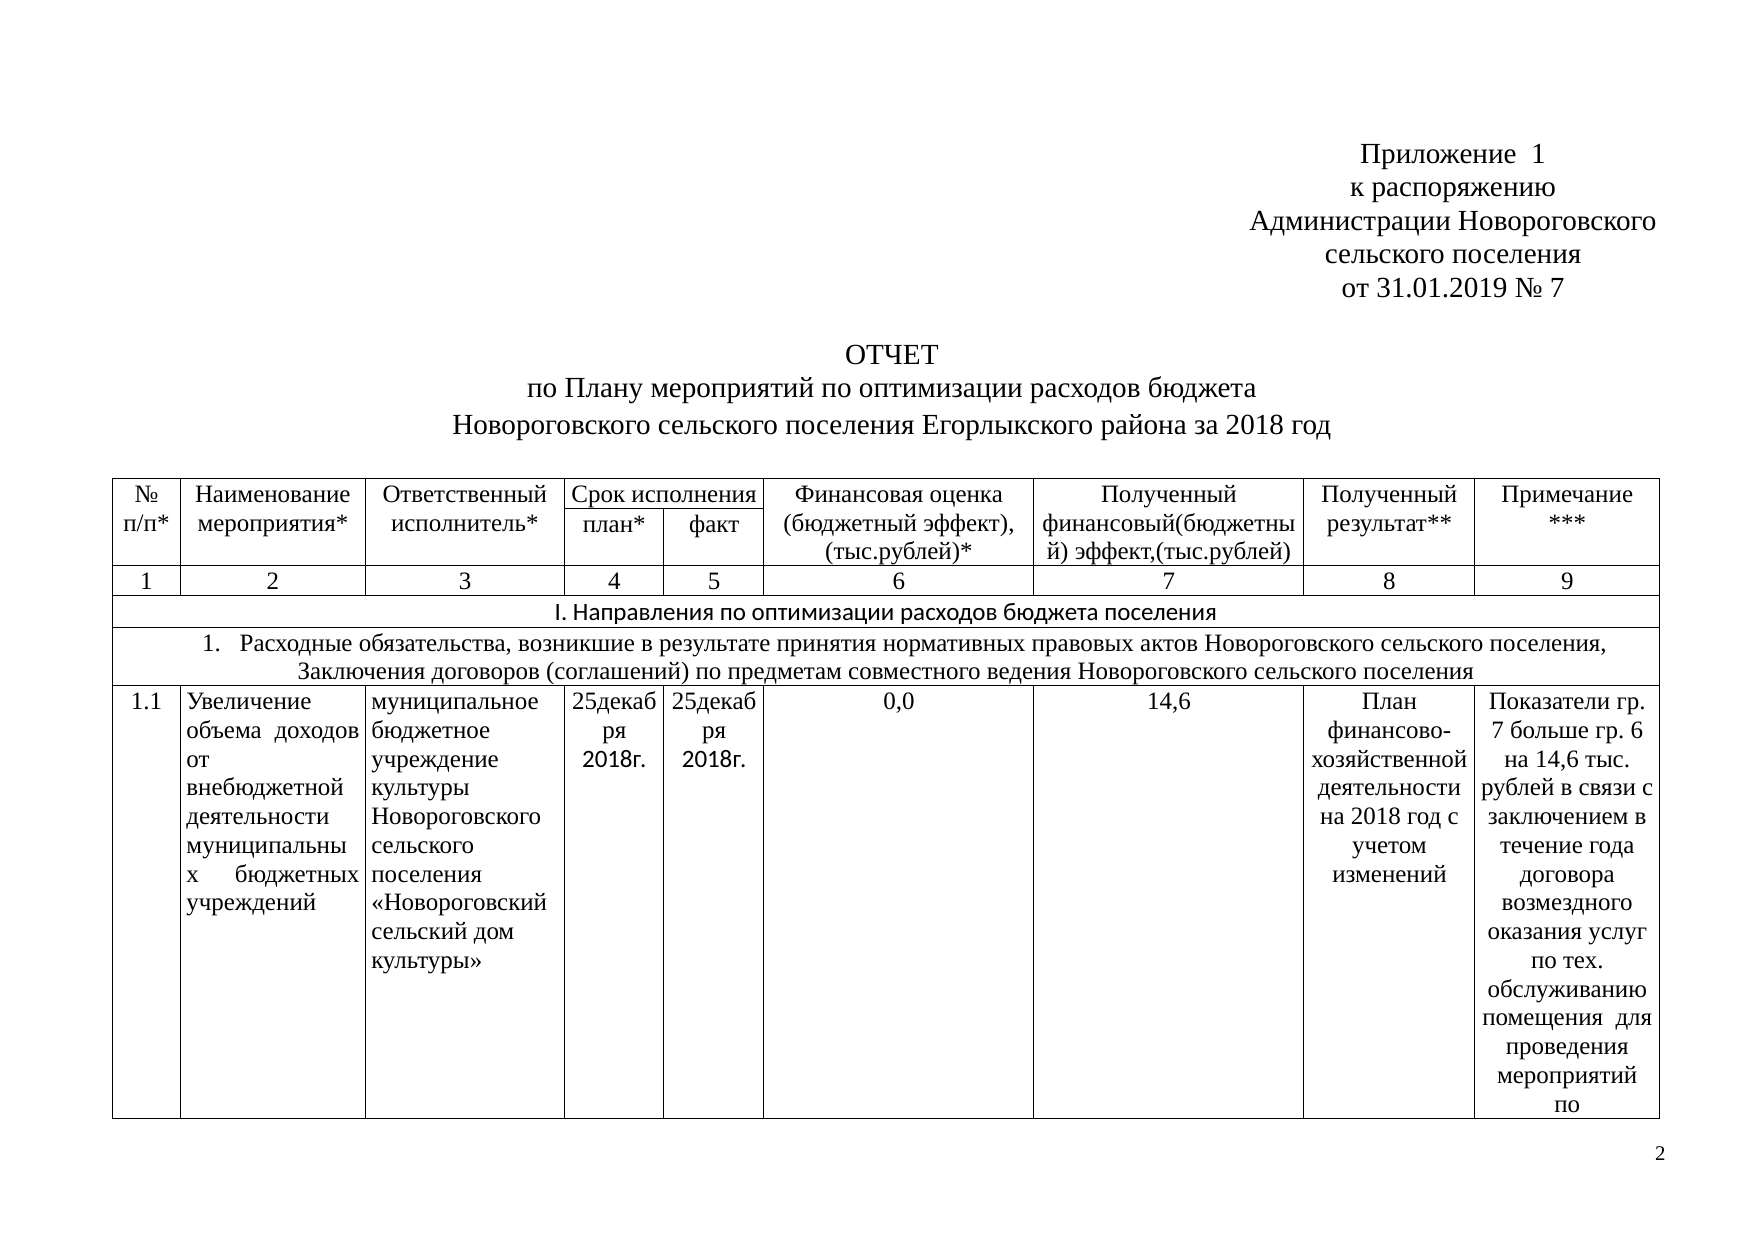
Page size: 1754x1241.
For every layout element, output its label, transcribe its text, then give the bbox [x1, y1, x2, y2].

table_cell план* [565, 509, 663, 565]
table_header № п/п* [113, 479, 180, 565]
text Приложение 1 [1240, 136, 1665, 169]
table_header Наименование мероприятия* [181, 479, 365, 565]
table_header Примечание *** [1475, 479, 1659, 565]
table_cell 8 [1304, 566, 1474, 595]
text Администрации Новороговского [1240, 203, 1665, 236]
text сельского поселения [1240, 236, 1665, 270]
text по Плану мероприятий по оптимизации расходов бюджета [118, 371, 1665, 404]
table_cell 3 [366, 566, 564, 595]
table_header Полученный результат** [1304, 479, 1474, 565]
table_cell 7 [1034, 566, 1303, 595]
text к распоряжению [1240, 169, 1665, 203]
table_cell факт [664, 509, 763, 565]
table_header Срок исполнения [565, 479, 763, 508]
table_cell 25декабря 2018г. [565, 686, 663, 1117]
table_header Полученный финансовый(бюджетный) эффект,(тыс.рублей) [1034, 479, 1303, 565]
table_cell 0,0 [764, 686, 1033, 1117]
text Новороговского сельского поселения Егорлыкского района за 2018 год [118, 407, 1665, 441]
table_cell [1304, 686, 1474, 1117]
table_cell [1475, 686, 1659, 1117]
table_cell 5 [664, 566, 763, 595]
table_cell I. Направления по оптимизации расходов бюджета поселения [113, 596, 1659, 627]
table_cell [181, 686, 365, 1117]
table_cell 6 [764, 566, 1033, 595]
table_cell 9 [1475, 566, 1659, 595]
table_cell 1.1 [113, 686, 180, 1117]
table_header Финансовая оценка (бюджетный эффект), (тыс.рублей)* [764, 479, 1033, 565]
text ОТЧЕТ [118, 337, 1665, 371]
table_header Ответственный исполнитель* [366, 479, 564, 565]
table_cell 14,6 [1034, 686, 1303, 1117]
table_cell 1 [113, 566, 180, 595]
table_cell 4 [565, 566, 663, 595]
table_cell 25декабря 2018г. [664, 686, 763, 1117]
table_cell 2 [181, 566, 365, 595]
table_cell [366, 686, 564, 1117]
table_cell Расходные обязательства, возникшие в результате принятия нормативных правовых актов Новороговского сельского поселения, Заключения договоров (соглашений) по предметам совместного ведения Новороговского сельского поселения [113, 628, 1659, 685]
text от 31.01.2019 № 7 [1240, 270, 1665, 303]
